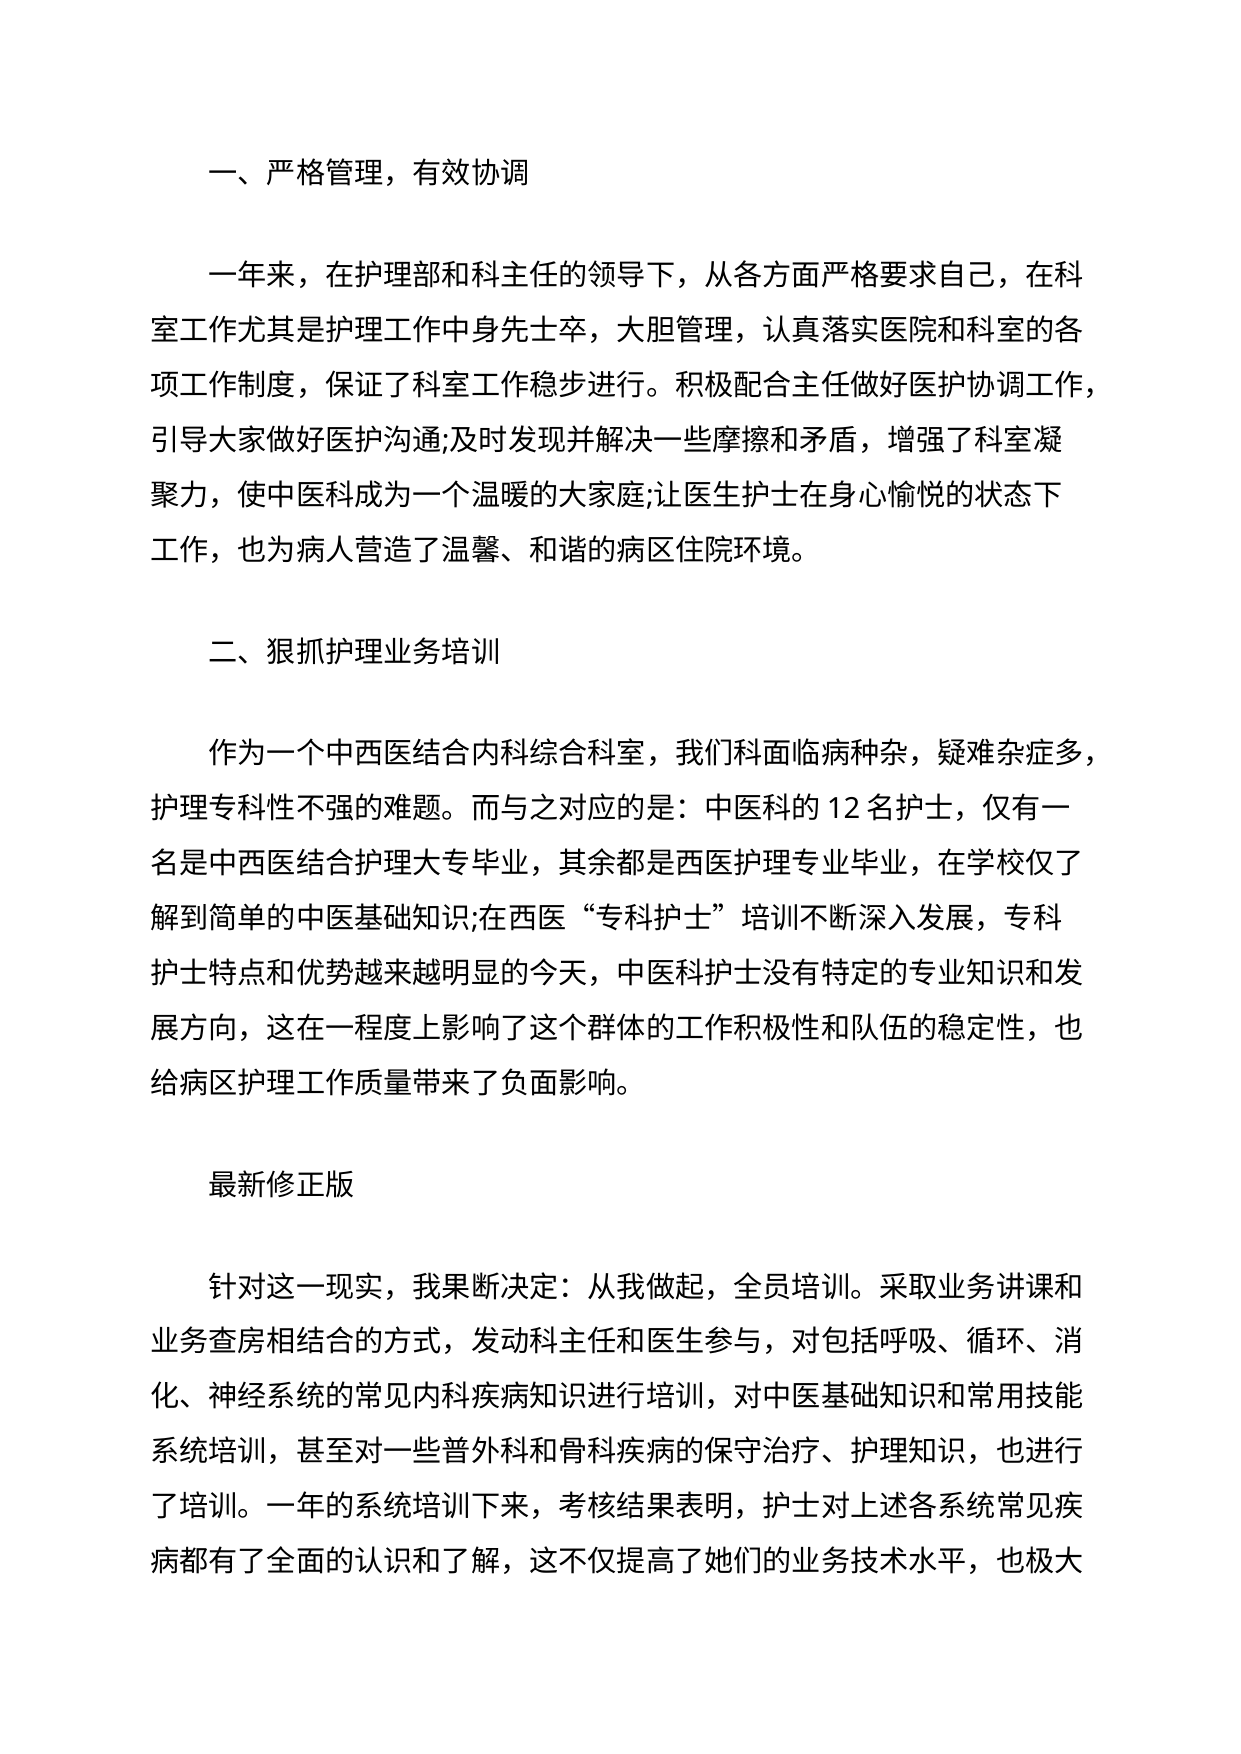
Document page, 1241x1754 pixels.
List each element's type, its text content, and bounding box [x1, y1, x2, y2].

text 一、严格管理，有效协调 [150, 150, 1090, 192]
text 一年来，在护理部和科主任的领导下，从各方面严格要求自己，在科室工作尤其是护理工作中身先士卒，大胆管理，认真落实医院和科室的各项工作制度，保证了科室工作稳步进行。积极配合主任做好医护协调工作，引导大家做好医护沟通;及时发现并解决一些摩擦和矛盾，增强了科室凝聚力，使中医科成为一个温暖的大家庭;让医生护士在身心愉悦的状态下工作，也为病人营造了温馨、和谐的病区住院环境。 [150, 252, 1090, 569]
text 二、狠抓护理业务培训 [150, 628, 1090, 671]
text 作为一个中西医结合内科综合科室，我们科面临病种杂，疑难杂症多，护理专科性不强的难题。而与之对应的是：中医科的12名护士，仅有一名是中西医结合护理大专毕业，其余都是西医护理专业毕业，在学校仅了解到简单的中医基础知识;在西医“专科护士”培训不断深入发展，专科护士特点和优势越来越明显的今天，中医科护士没有特定的专业知识和发展方向，这在一程度上影响了这个群体的工作积极性和队伍的稳定性，也给病区护理工作质量带来了负面影响。 [150, 730, 1090, 1102]
text 最新修正版 [150, 1161, 1090, 1204]
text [150, 1263, 1090, 1580]
